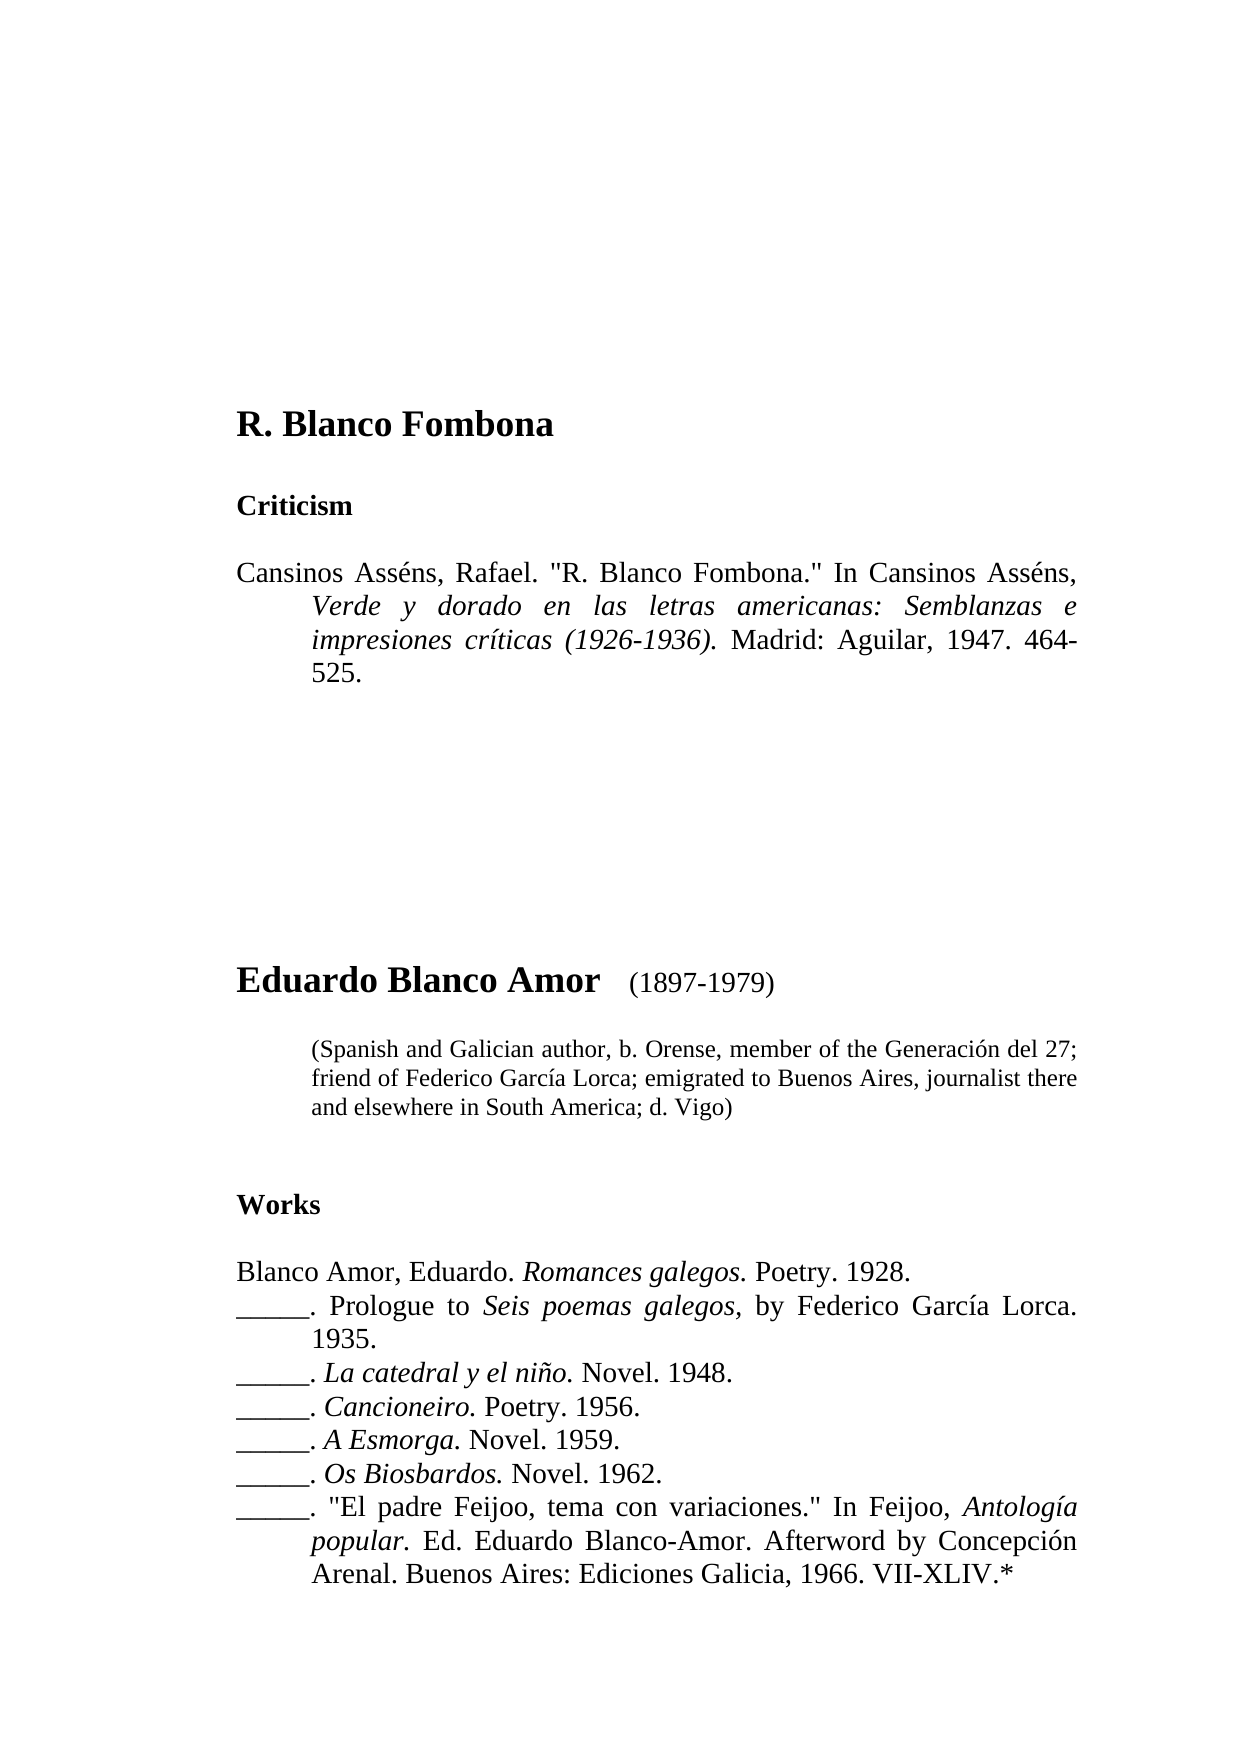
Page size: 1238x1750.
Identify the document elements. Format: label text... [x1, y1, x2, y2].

text Eduardo Blanco Amor (1897-1979) [236, 957, 1078, 1001]
text _____. Os Biosbardos. Novel. 1962. [236, 1456, 1078, 1489]
text _____. Prologue to Seis poemas galegos, by Federico García Lorca. 1935. [236, 1288, 1078, 1355]
text Criticism [236, 488, 1078, 521]
text Works [236, 1187, 1078, 1221]
text Blanco Amor, Eduardo. Romances galegos. Poetry. 1928. [236, 1254, 1078, 1288]
text _____. La catedral y el niño. Novel. 1948. [236, 1355, 1078, 1389]
text _____. Cancioneiro. Poetry. 1956. [236, 1389, 1078, 1422]
text _____. A Esmorga. Novel. 1959. [236, 1422, 1078, 1456]
text (Spanish and Galician author, b. Orense, member of the Generación del 27; friend of Federico García Lorca; emigrated to Buenos Aires, journalist there and elsewhere in South America; d. Vigo) [236, 1034, 1078, 1120]
text Cansinos Asséns, Rafael. "R. Blanco Fombona." In Cansinos Asséns, Verde y dorado en las letras americanas: Semblanzas e impresiones críticas (1926-1936). Madrid: Aguilar, 1947. 464-525. [236, 555, 1078, 689]
text R. Blanco Fombona [236, 402, 1078, 445]
text _____. "El padre Feijoo, tema con variaciones." In Feijoo, Antología popular. Ed. Eduardo Blanco-Amor. Afterword by Concepción Arenal. Buenos Aires: Ediciones Galicia, 1966. VII-XLIV.* [236, 1489, 1078, 1590]
